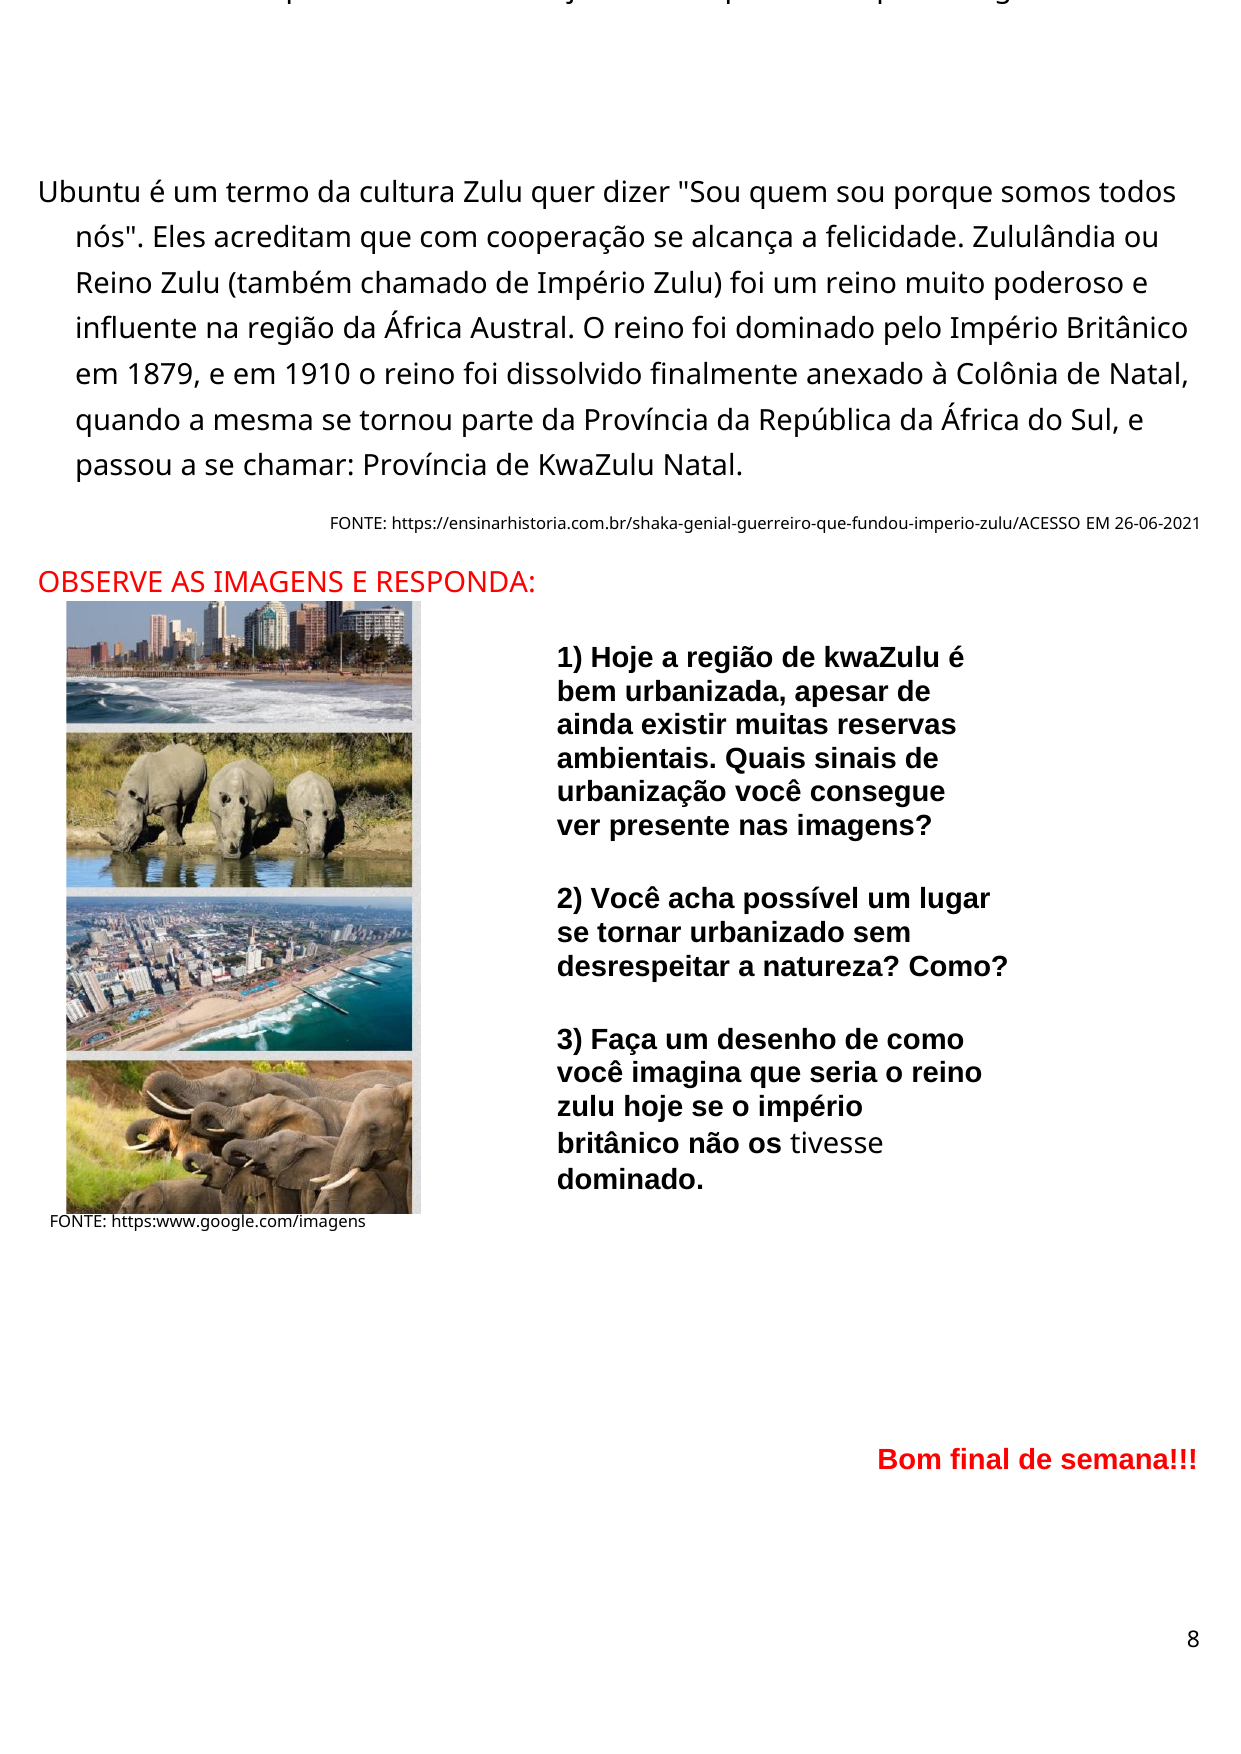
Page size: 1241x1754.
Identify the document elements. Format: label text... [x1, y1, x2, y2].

table_header Hoje a região de kwaZulu é bem urbanizada, apesar de ainda existir muitas reservas ambientais. Quais sinais de urbanização você consegue ver presente nas imagens? Você acha possível um lugar se tornar urbanizado sem desrespeitar a natureza? Como? Faça um desenho de como você imagina que seria o reino zulu hoje se o império britânico não os tivesse dominado. [508, 601, 1030, 1233]
subtitle Bom final de semana!!! [0, 1442, 1198, 1476]
picture [66, 601, 421, 1214]
text OBSERVE AS IMAGENS E RESPONDA: [37, 561, 1234, 601]
text FONTE: https://ensinarhistoria.com.br/shaka-genial-guerreiro-que-fundou-imperio-zulu/ACESSO EM 26-06-2021 [329, 511, 1234, 534]
table_header FONTE: https:www.google.com/imagens [66, 601, 508, 1233]
text Ubuntu é um termo da cultura Zulu quer dizer "Sou quem sou porque somos todos nós". Eles acreditam que com cooperação se alcança a felicidade. Zululândia ou Reino Zulu (também chamado de Império Zulu) foi um reino muito poderoso e influente na região da África Austral. O reino foi dominado pelo Império Britânico em 1879, e em 1910 o reino foi dissolvido finalmente anexado à Colônia de Natal, quando a mesma se tornou parte da Província da República da África do Sul, e passou a se chamar: Província de KwaZulu Natal. [37, 171, 1190, 484]
